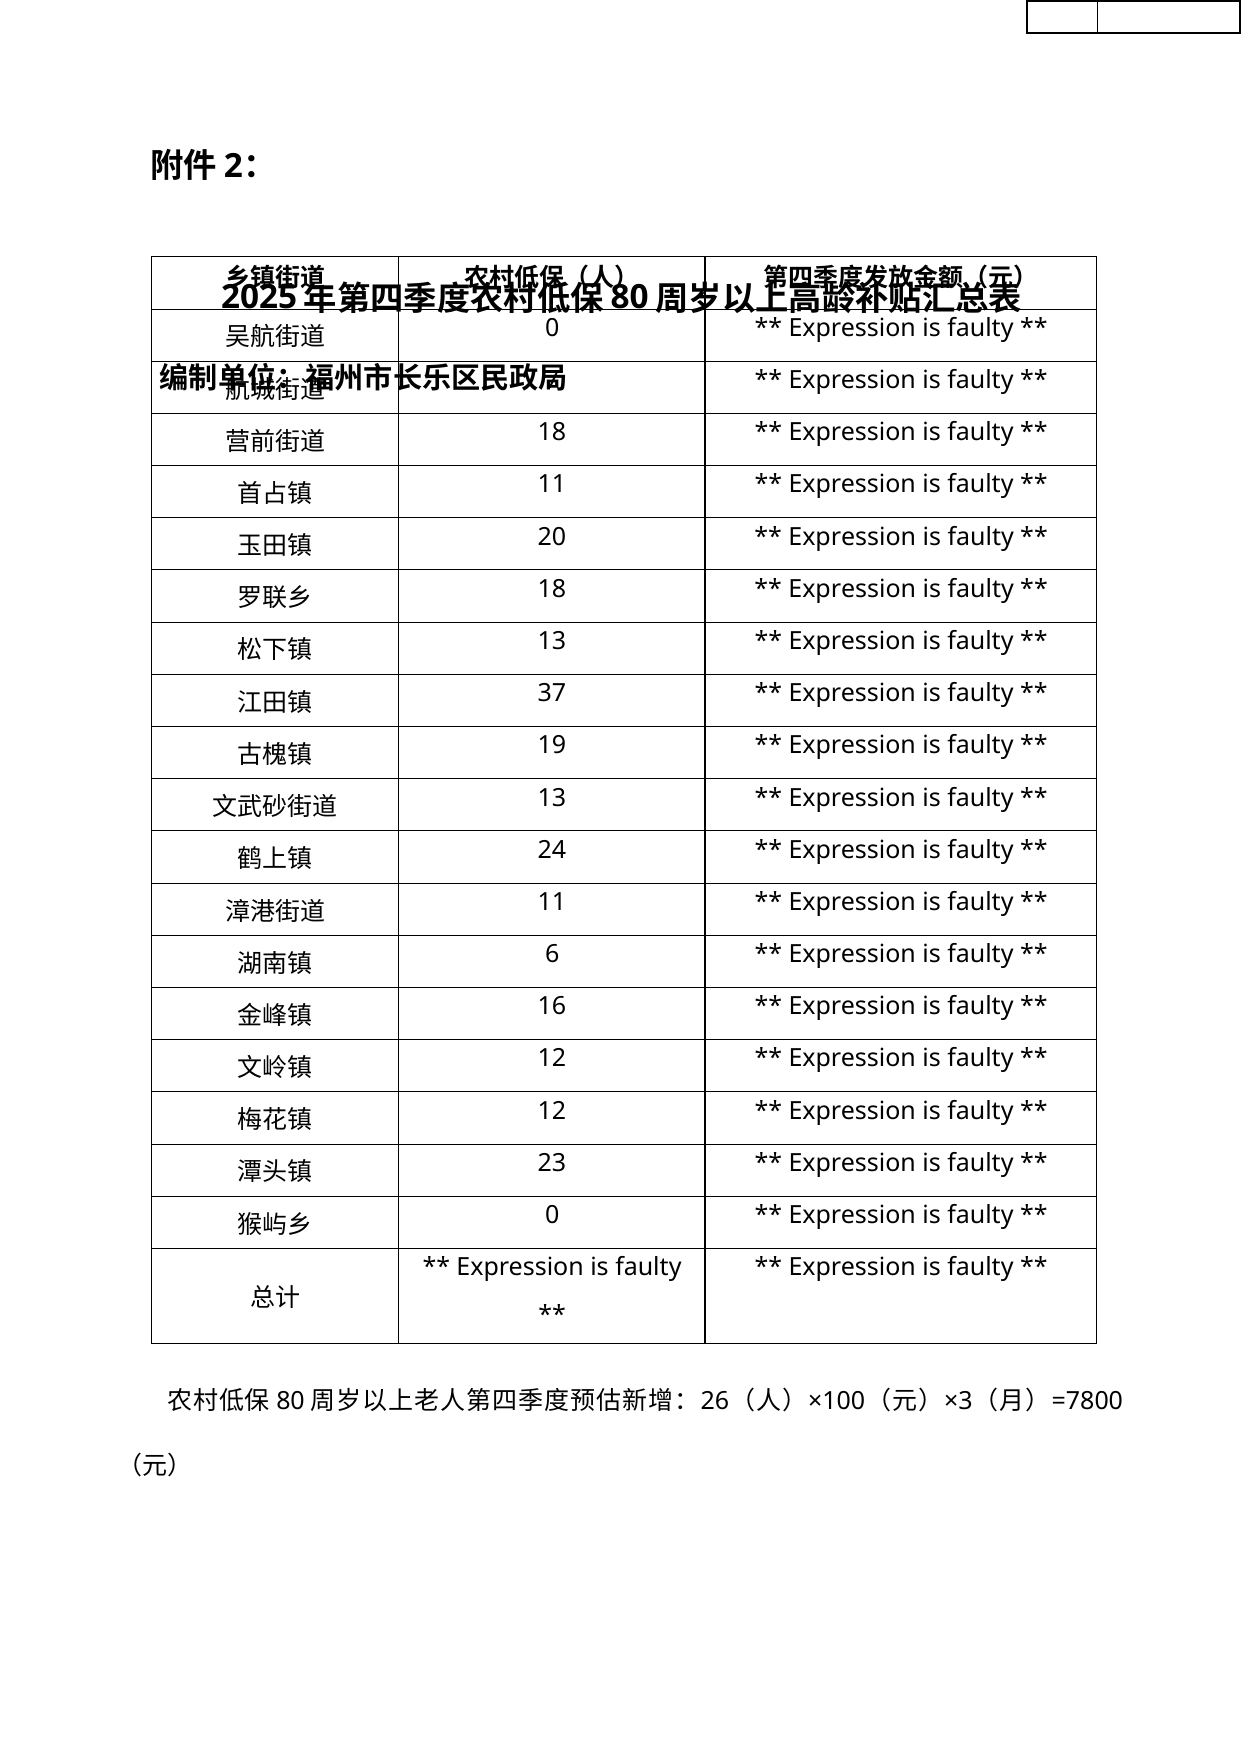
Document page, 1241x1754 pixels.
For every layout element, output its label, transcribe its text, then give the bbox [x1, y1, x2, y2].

table_cell 3900 [706, 779, 1096, 830]
table_cell 5400 [706, 414, 1096, 465]
table_cell 松下镇 [152, 623, 398, 674]
table_header 农村低保（人） [399, 257, 704, 308]
table_cell 4800 [706, 988, 1096, 1039]
table_cell 20 [399, 518, 704, 569]
table_cell 3900 [706, 623, 1096, 674]
table_cell 3600 [706, 1040, 1096, 1091]
table_cell 0 [706, 310, 1096, 361]
table_cell 18 [399, 414, 704, 465]
table_cell 37 [399, 675, 704, 726]
table_cell 0 [399, 310, 704, 361]
table_cell 11 [399, 466, 704, 517]
table_header 第四季度发放金额（元） [706, 257, 1096, 308]
table_cell 3300 [706, 466, 1096, 517]
table_cell 5400 [706, 570, 1096, 622]
table_header 乡镇街道 [152, 257, 398, 308]
table_cell 金峰镇 [152, 988, 398, 1039]
table_cell 7200 [706, 831, 1096, 882]
table_cell 0 [706, 1197, 1096, 1248]
table_cell 0 [399, 1197, 704, 1248]
table_cell 玉田镇 [152, 518, 398, 569]
table_cell 航城街道 [152, 362, 398, 413]
table_cell 1800 [706, 936, 1096, 987]
table_cell 猴屿乡 [152, 1197, 398, 1248]
table_cell 古槐镇 [152, 727, 398, 778]
table_cell 湖南镇 [152, 936, 398, 987]
table_cell 6900 [706, 1145, 1096, 1196]
table_cell 78000 [706, 1249, 1096, 1343]
table_cell 5700 [706, 727, 1096, 778]
table_cell 文武砂街道 [152, 779, 398, 830]
table_cell 鹤上镇 [152, 831, 398, 882]
table_cell 18 [399, 570, 704, 622]
table_cell 3300 [706, 884, 1096, 935]
table_header [1028, 2, 1239, 32]
text 附件2： [117, 131, 1123, 196]
table_cell 梅花镇 [152, 1092, 398, 1143]
table_cell 江田镇 [152, 675, 398, 726]
table_cell 11 [399, 884, 704, 935]
table_cell 总计 [152, 1249, 398, 1343]
table_cell 24 [399, 831, 704, 882]
table_cell 12 [399, 1040, 704, 1091]
table_cell 260 [399, 1249, 704, 1343]
table_cell 漳港街道 [152, 884, 398, 935]
table_cell 7 [399, 362, 704, 413]
table_cell 11100 [706, 675, 1096, 726]
table_cell 吴航街道 [152, 310, 398, 361]
table_cell 6000 [706, 518, 1096, 569]
table_cell 13 [399, 779, 704, 830]
table_cell 6 [399, 936, 704, 987]
table_cell 潭头镇 [152, 1145, 398, 1196]
table_cell 19 [399, 727, 704, 778]
table_cell 首占镇 [152, 466, 398, 517]
table_cell 16 [399, 988, 704, 1039]
table_cell 12 [399, 1092, 704, 1143]
text 农村低保80周岁以上老人第四季度预估新增：26（人）×100（元）×3（月）=7800（元） [117, 553, 1123, 1496]
table_cell 2100 [706, 362, 1096, 413]
table_cell 13 [399, 623, 704, 674]
table_cell 文岭镇 [152, 1040, 398, 1091]
table_cell 罗联乡 [152, 570, 398, 622]
table_cell 23 [399, 1145, 704, 1196]
table_cell 3600 [706, 1092, 1096, 1143]
table_cell 营前街道 [152, 414, 398, 465]
